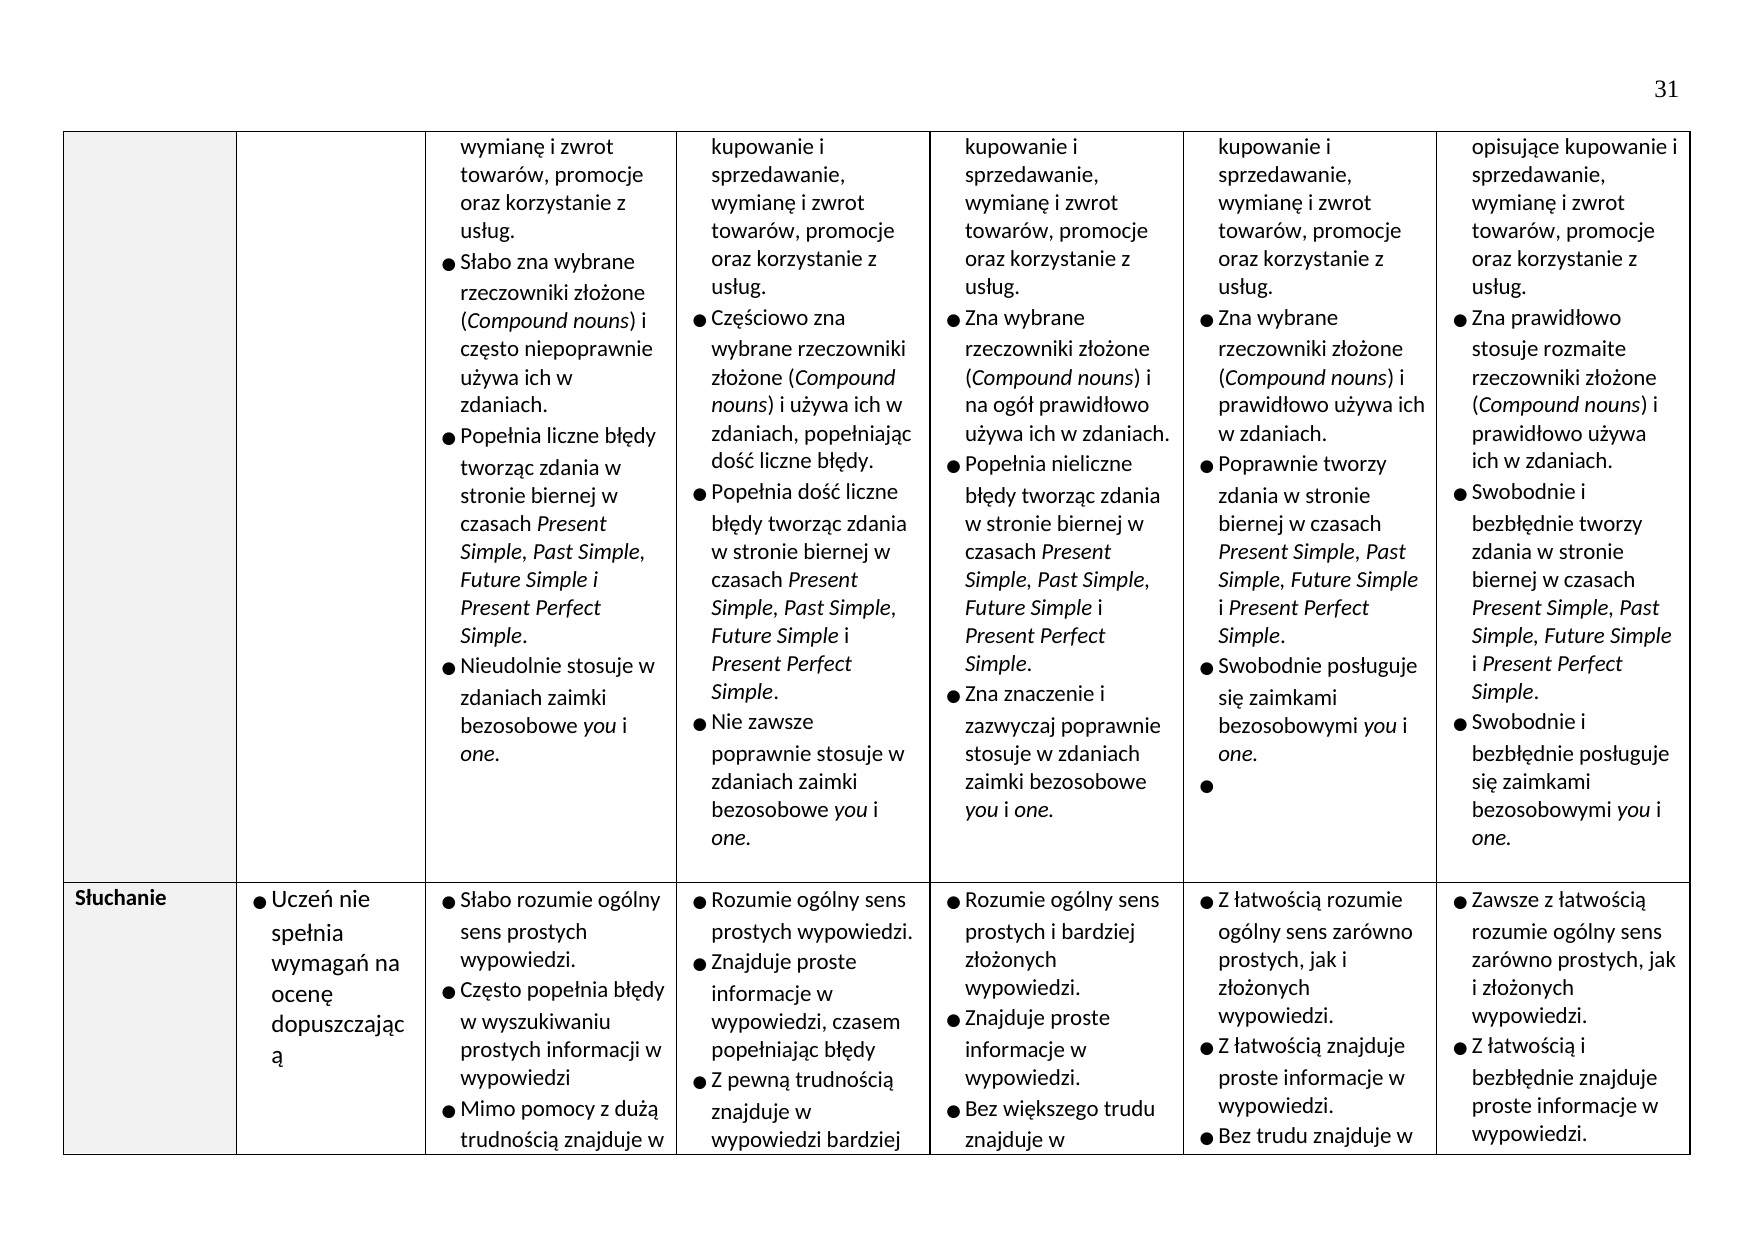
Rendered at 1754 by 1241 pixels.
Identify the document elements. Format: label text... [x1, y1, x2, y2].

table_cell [64, 132, 236, 882]
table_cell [1437, 132, 1689, 882]
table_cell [1184, 132, 1436, 882]
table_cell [1437, 883, 1689, 1153]
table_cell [426, 132, 676, 882]
table_cell Słuchanie [64, 883, 236, 1153]
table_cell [931, 132, 1183, 882]
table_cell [426, 883, 676, 1153]
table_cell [931, 883, 1183, 1153]
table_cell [677, 883, 929, 1153]
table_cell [1184, 883, 1436, 1153]
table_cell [237, 132, 425, 882]
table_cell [237, 883, 425, 1153]
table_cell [677, 132, 929, 882]
